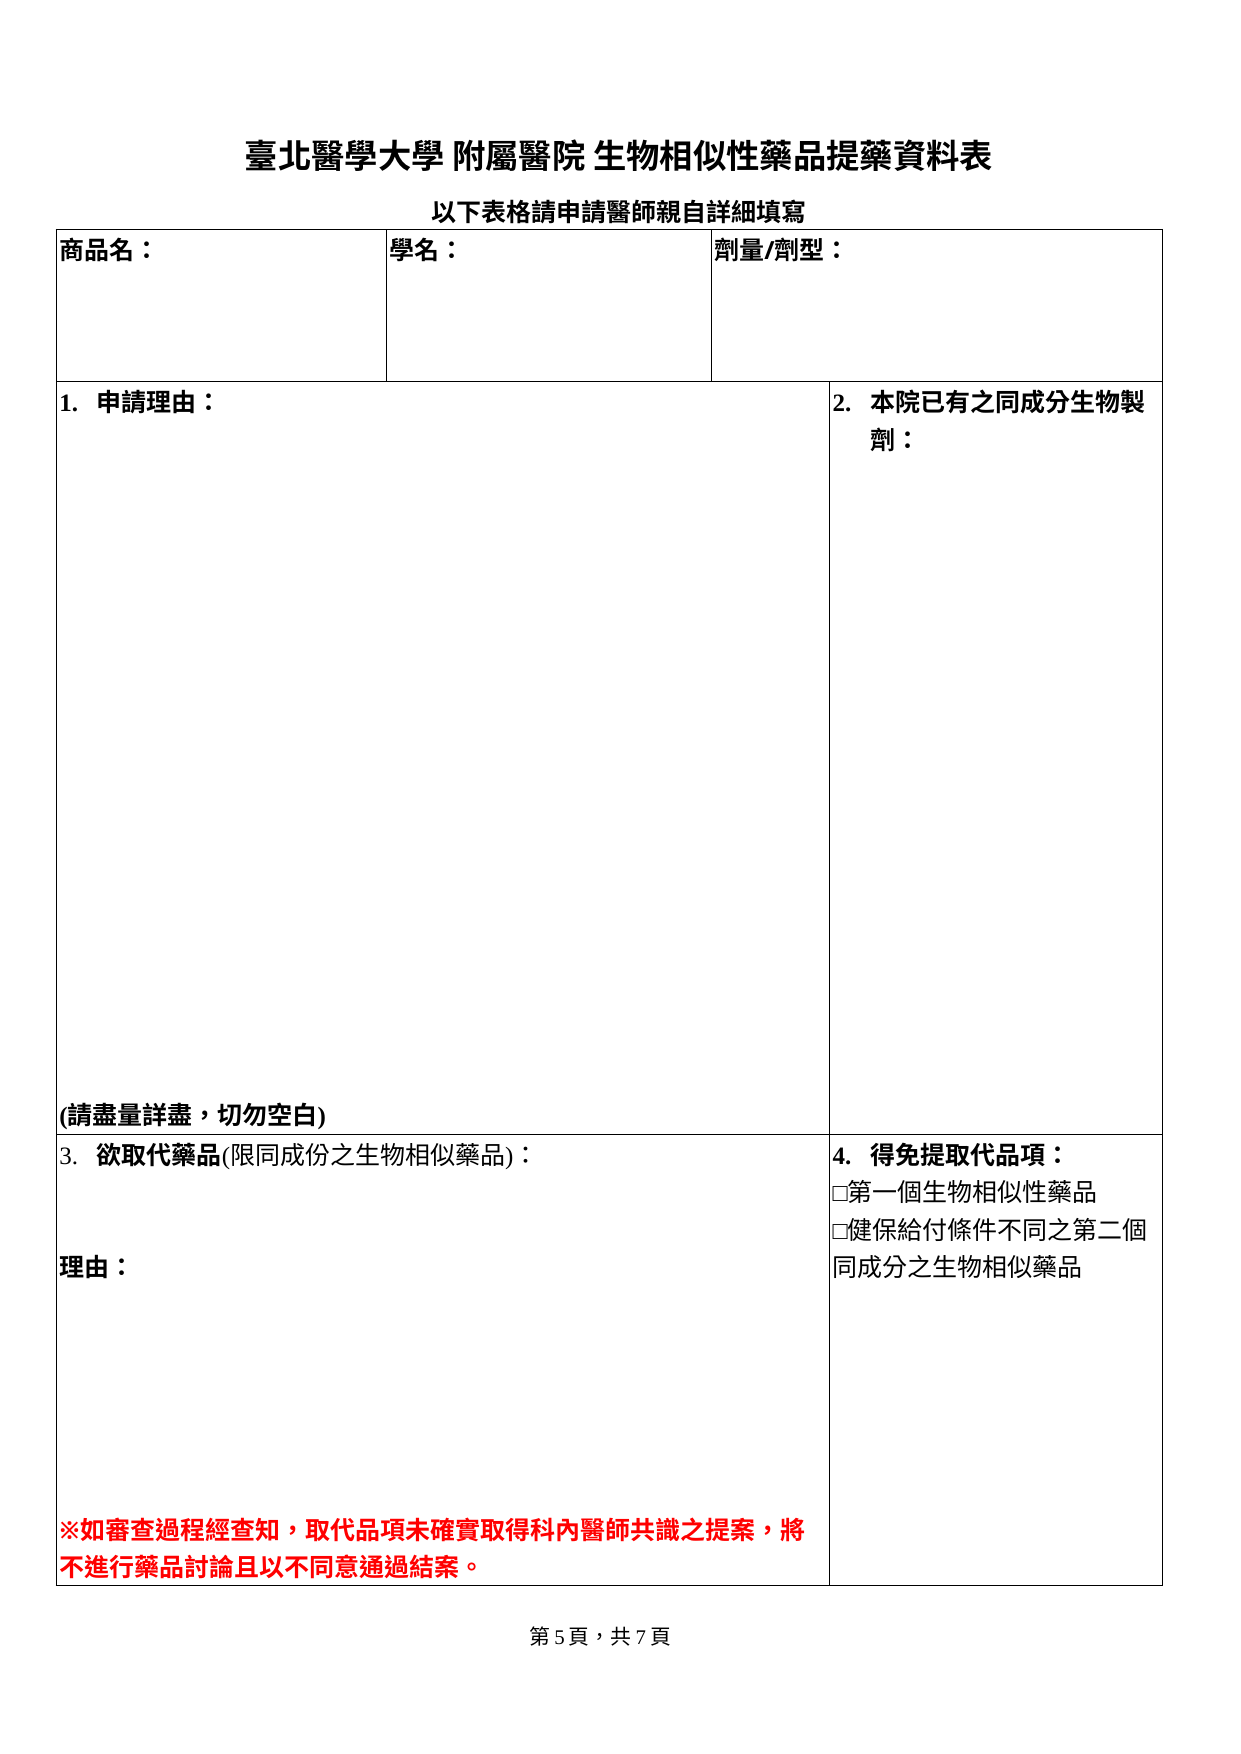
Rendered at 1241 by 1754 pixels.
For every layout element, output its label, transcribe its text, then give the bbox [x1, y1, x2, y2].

table_cell 欲取代藥品(限同成份之生物相似藥品)： 理由： ※如審查過程經查知，取代品項未確實取得科內醫師共識之提案，將不進行藥品討論且以不同意通過結案。 [57, 1135, 829, 1585]
table_header 學名： [387, 230, 711, 381]
table_cell 本院已有之同成分生物製劑： [830, 382, 1162, 1134]
table_cell 得免提取代品項： □第一個生物相似性藥品 □健保給付條件不同之第二個同成分之生物相似藥品 [830, 1135, 1162, 1585]
table_header 商品名： [57, 230, 386, 381]
table_header 劑量/劑型： [712, 230, 1162, 381]
text 以下表格請申請醫師親自詳細填寫 [150, 191, 1087, 229]
text 臺北醫學大學 附屬醫院 生物相似性藥品提藥資料表 [150, 116, 1087, 191]
table_cell 申請理由： (請盡量詳盡，切勿空白) [57, 382, 829, 1134]
